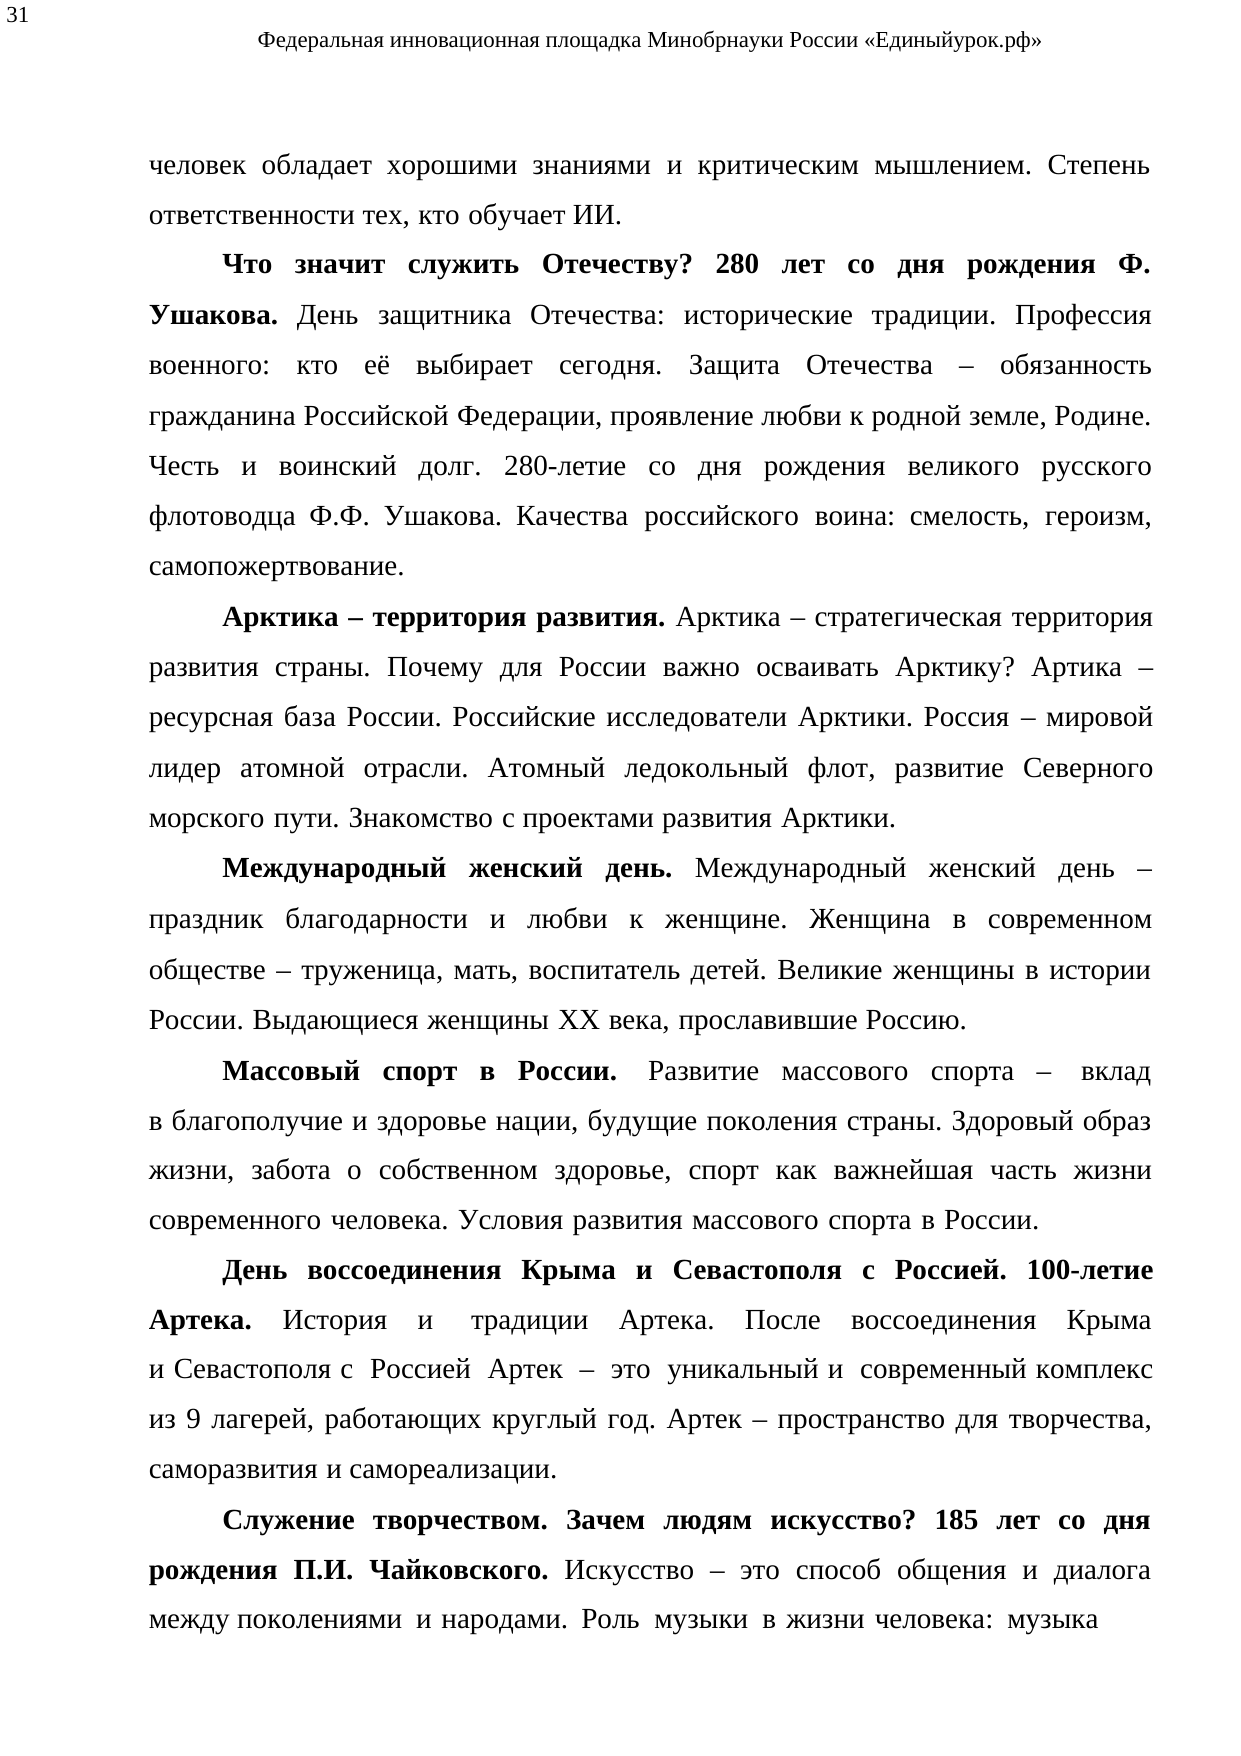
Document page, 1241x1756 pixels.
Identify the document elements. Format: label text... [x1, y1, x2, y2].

text человек обладает хорошими знаниями и критическим мышлением. Степень ответственности тех, кто обучает ИИ. [148, 147, 1150, 231]
text Что значит служить Отечеству? 280 лет со дня рождения Ф. Ушакова. День защитника Отечества: исторические традиции. Профессия военного: кто её выбирает сегодня. Защита Отечества – обязанность гражданина Российской Федерации, проявление любви к родной земле, Родине. Честь и воинский долг. 280-летие со дня рождения великого русского флотоводца Ф.Ф. Ушакова. Качества российского воина: смелость, героизм, самопожертвование. [148, 247, 1152, 582]
text День воссоединения Крыма и Севастополя с Россией. 100-летие Артека. История и традиции Артека. После воссоединения Крыма и Севастополя с Россией Артек – это уникальный и современный комплекс из 9 лагерей, работающих круглый год. Артек – пространство для творчества, саморазвития и самореализации. [148, 1252, 1153, 1484]
text Арктика – территория развития. Арктика – стратегическая территория развития страны. Почему для России важно осваивать Арктику? Артика – ресурсная база России. Российские исследователи Арктики. Россия – мировой лидер атомной отрасли. Атомный ледокольный флот, развитие Северного морского пути. Знакомство с проектами развития Арктики. [148, 599, 1153, 834]
text Служение творчеством. Зачем людям искусство? 185 лет со дня рождения П.И. Чайковского. Искусство – это способ общения и диалога между поколениями и народами. Роль музыки в жизни человека: музыка [148, 1502, 1151, 1635]
text Международный женский день. Международный женский день – праздник благодарности и любви к женщине. Женщина в современном обществе – труженица, мать, воспитатель детей. Великие женщины в истории России. Выдающиеся женщины ХХ века, прославившие Россию. [148, 851, 1152, 1036]
text Массовый спорт в России. Развитие массового спорта – вклад в благополучие и здоровье нации, будущие поколения страны. Здоровый образ жизни, забота о собственном здоровье, спорт как важнейшая часть жизни современного человека. Условия развития массового спорта в России. [148, 1053, 1152, 1235]
